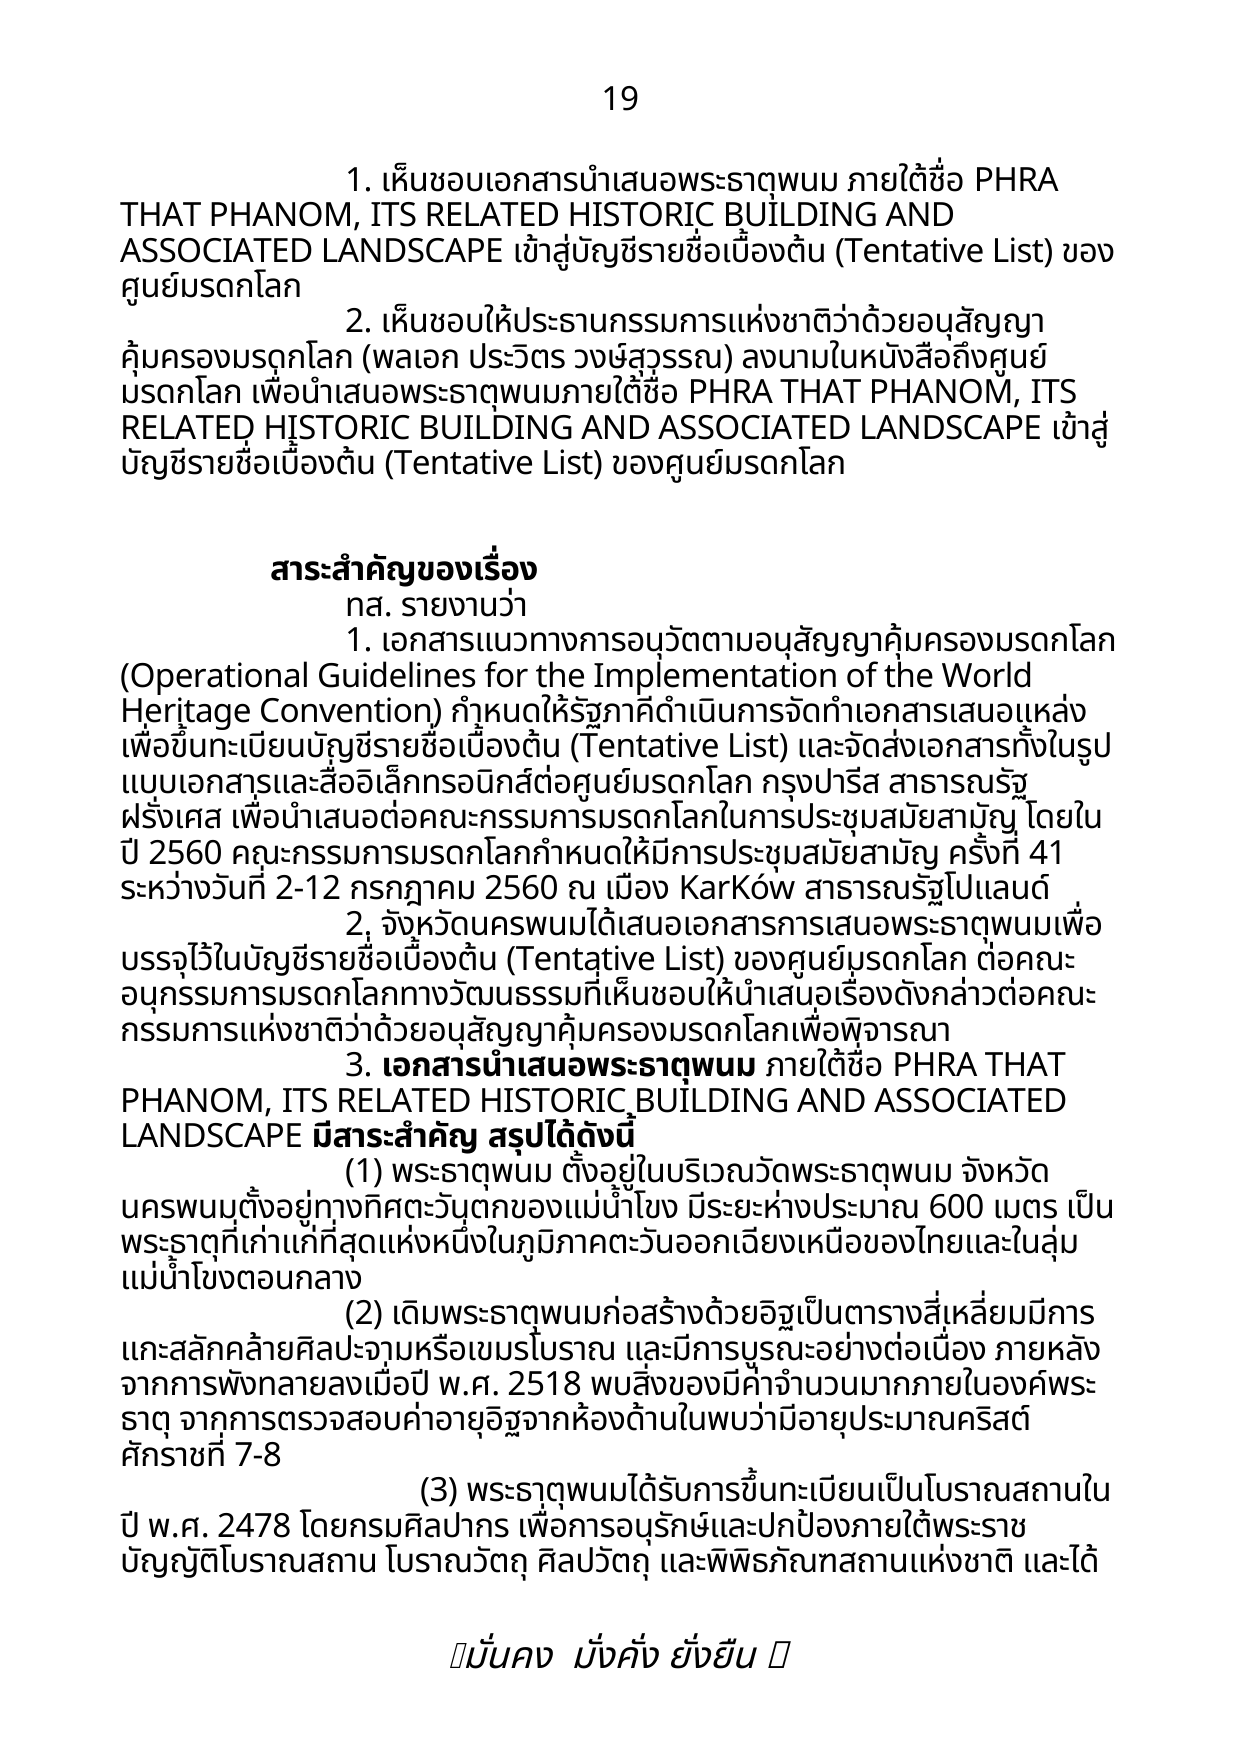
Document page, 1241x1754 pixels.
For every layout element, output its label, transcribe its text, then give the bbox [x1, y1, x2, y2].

text 1. เอกสารแนวทางการอนุวัตตามอนุสัญญาคุ้มครองมรดกโลก (Operational Guidelines for the Implementation of the World Heritage Convention) กำหนดให้รัฐภาคีดำเนินการจัดทำเอกสารเสนอแหล่งเพื่อขึ้นทะเบียนบัญชีรายชื่อเบื้องต้น (Tentative List) และจัดส่งเอกสารทั้งในรูปแบบเอกสารและสื่ออิเล็กทรอนิกส์ต่อศูนย์มรดกโลก กรุงปารีส สาธารณรัฐฝรั่งเศส เพื่อนำเสนอต่อคณะกรรมการมรดกโลกในการประชุมสมัยสามัญ โดยในปี 2560 คณะกรรมการมรดกโลกกำหนดให้มีการประชุมสมัยสามัญ ครั้งที่ 41 ระหว่างวันที่ 2-12 กรกฎาคม 2560 ณ เมือง KarKów สาธารณรัฐโปแลนด์ [120, 623, 1120, 907]
text ทส. รายงานว่า [120, 588, 1120, 623]
text 3. เอกสารนำเสนอพระธาตุพนม ภายใต้ชื่อ PHRA THAT PHANOM, ITS RELATED HISTORIC BUILDING AND ASSOCIATED LANDSCAPE มีสาระสำคัญ สรุปได้ดังนี้ [120, 1048, 1120, 1154]
text 2. จังหวัดนครพนมได้เสนอเอกสารการเสนอพระธาตุพนมเพื่อบรรจุไว้ในบัญชีรายชื่อเบื้องต้น (Tentative List) ของศูนย์มรดกโลก ต่อคณะอนุกรรมการมรดกโลกทางวัฒนธรรมที่เห็นชอบให้นำเสนอเรื่องดังกล่าวต่อคณะกรรมการแห่งชาติว่าด้วยอนุสัญญาคุ้มครองมรดกโลกเพื่อพิจารณา [120, 907, 1120, 1048]
text 2. เห็นชอบให้ประธานกรรมการแห่งชาติว่าด้วยอนุสัญญาคุ้มครองมรดกโลก (พลเอก ประวิตร วงษ์สุวรรณ) ลงนามในหนังสือถึงศูนย์มรดกโลก เพื่อนำเสนอพระธาตุพนมภายใต้ชื่อ PHRA THAT PHANOM, ITS RELATED HISTORIC BUILDING AND ASSOCIATED LANDSCAPE เข้าสู่บัญชีรายชื่อเบื้องต้น (Tentative List) ของศูนย์มรดกโลก [120, 304, 1120, 482]
text 1. เห็นชอบเอกสารนำเสนอพระธาตุพนม ภายใต้ชื่อ PHRA THAT PHANOM, ITS RELATED HISTORIC BUILDING AND ASSOCIATED LANDSCAPE เข้าสู่บัญชีรายชื่อเบื้องต้น (Tentative List) ของศูนย์มรดกโลก [120, 163, 1120, 304]
text (1) พระธาตุพนม ตั้งอยู่ในบริเวณวัดพระธาตุพนม จังหวัดนครพนมตั้งอยู่ทางทิศตะวันตกของแม่น้ำโขง มีระยะห่างประมาณ 600 เมตร เป็นพระธาตุที่เก่าแก่ที่สุดแห่งหนึ่งในภูมิภาคตะวันออกเฉียงเหนือของไทยและในลุ่มแม่น้ำโขงตอนกลาง [120, 1154, 1120, 1296]
text สาระสำคัญของเรื่อง [120, 552, 1120, 588]
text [120, 1473, 1120, 1579]
text (2) เดิมพระธาตุพนมก่อสร้างด้วยอิฐเป็นตารางสี่เหลี่ยมมีการแกะสลักคล้ายศิลปะจามหรือเขมรโบราณ และมีการบูรณะอย่างต่อเนื่อง ภายหลังจากการพังทลายลงเมื่อปี พ.ศ. 2518 พบสิ่งของมีค่าจำนวนมากภายในองค์พระธาตุ จากการตรวจสอบค่าอายุอิฐจากห้องด้านในพบว่ามีอายุประมาณคริสต์ ศักราชที่ 7-8 [120, 1296, 1120, 1473]
